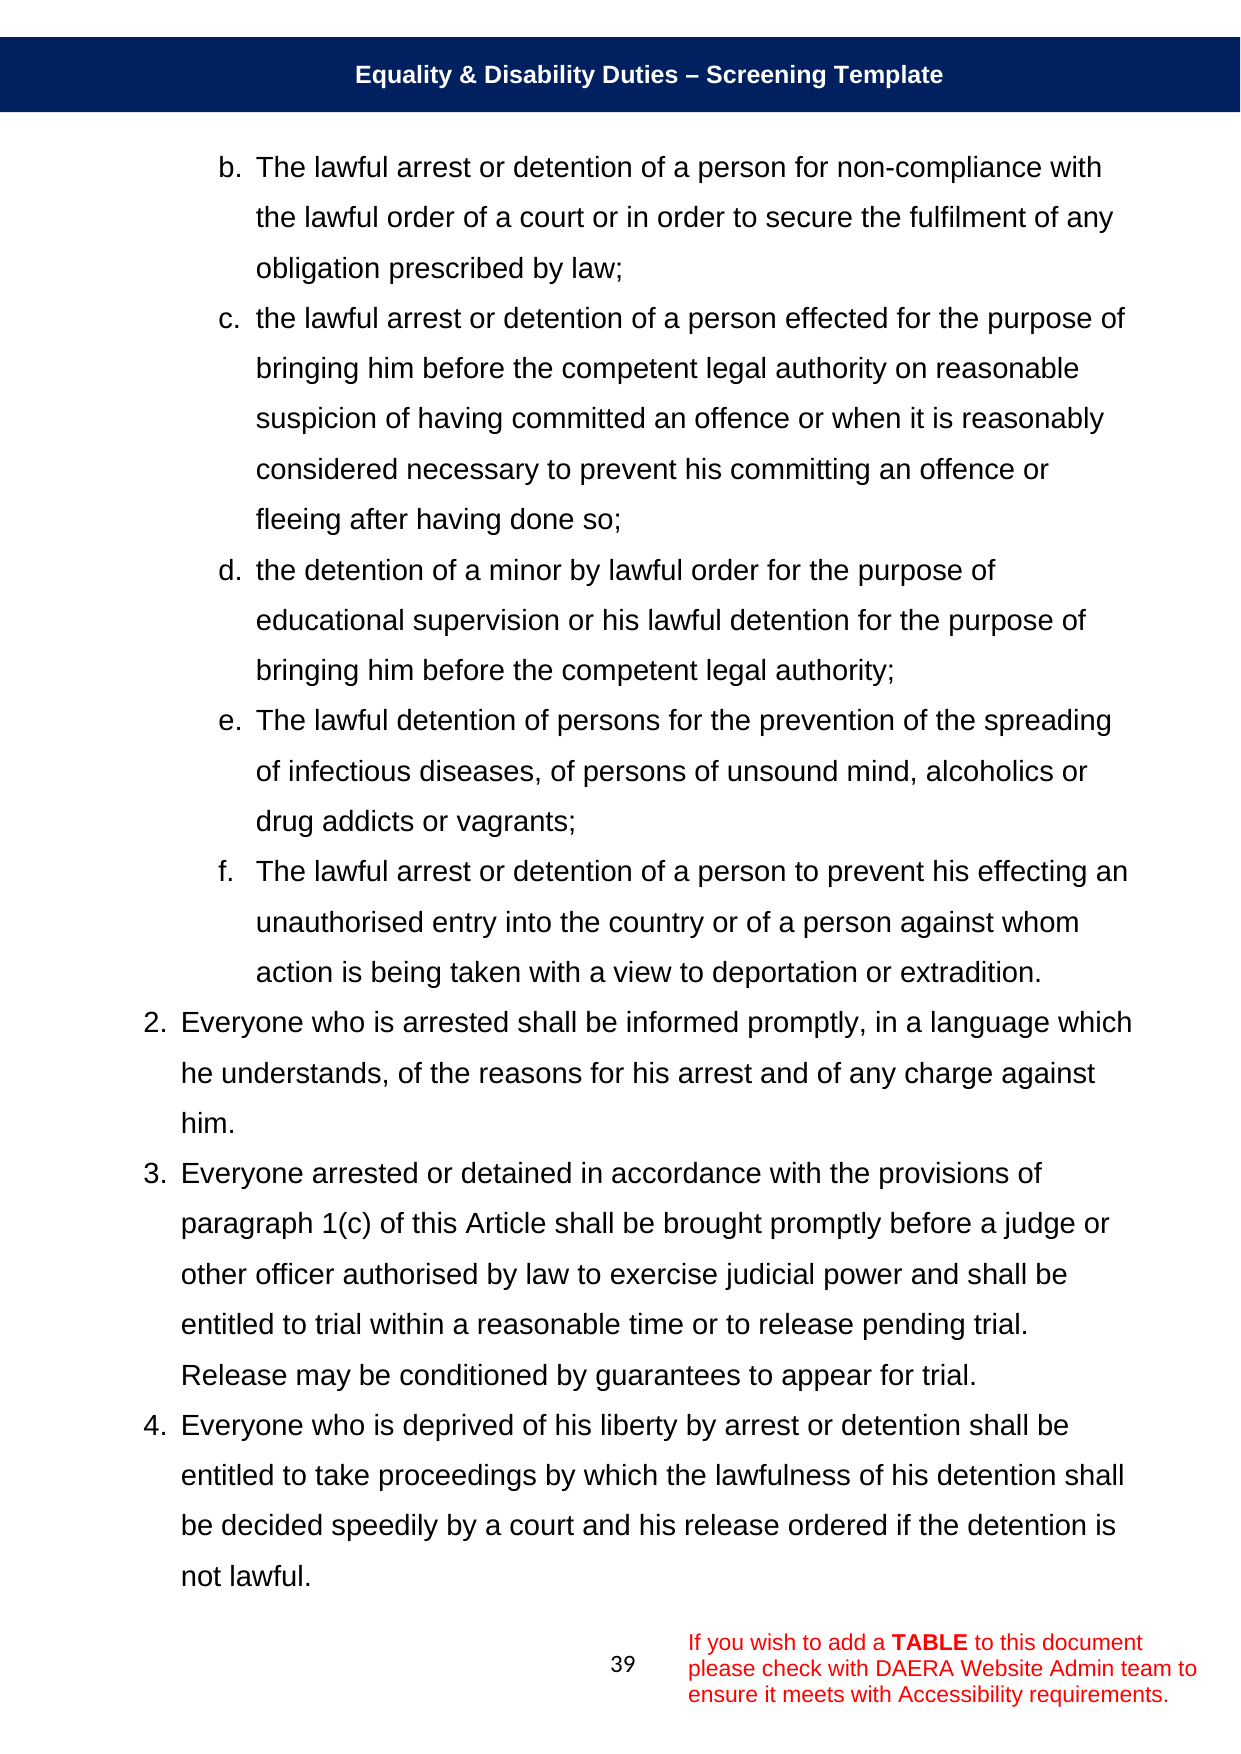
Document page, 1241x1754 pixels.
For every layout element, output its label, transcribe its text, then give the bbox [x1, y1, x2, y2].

list the detention of a minor by lawful order for the purpose of educational supervision or his lawful detention for the purpose of bringing him before the competent legal authority; [218, 552, 1140, 687]
list The lawful arrest or detention of a person for non-compliance with the lawful order of a court or in order to secure the fulfilment of any obligation prescribed by law; [218, 150, 1140, 284]
list Everyone who is arrested shall be informed promptly, in a language which he understands, of the reasons for his arrest and of any charge against him.E+W+S+N.I. [143, 1005, 1140, 1139]
list Everyone arrested or detained in accordance with the provisions of paragraph 1(c) of this Article shall be brought promptly before a judge or other officer authorised by law to exercise judicial power and shall be entitled to trial within a reasonable time or to release pending trial. Release may be conditioned by guarantees to appear for trial.E+W+S+N.I. [143, 1156, 1140, 1391]
list The lawful detention of persons for the prevention of the spreading of infectious diseases, of persons of unsound mind, alcoholics or drug addicts or vagrants; [218, 703, 1140, 838]
list Everyone who is deprived of his liberty by arrest or detention shall be entitled to take proceedings by which the lawfulness of his detention shall be decided speedily by a court and his release ordered if the detention is not lawful.E+W+S+N.I. [143, 1408, 1140, 1592]
list the lawful arrest or detention of a person effected for the purpose of bringing him before the competent legal authority on reasonable suspicion of having committed an offence or when it is reasonably considered necessary to prevent his committing an offence or fleeing after having done so; [218, 301, 1140, 536]
list The lawful arrest or detention of a person to prevent his effecting an unauthorised entry into the country or of a person against whom action is being taken with a view to deportation or extradition. [218, 854, 1140, 988]
